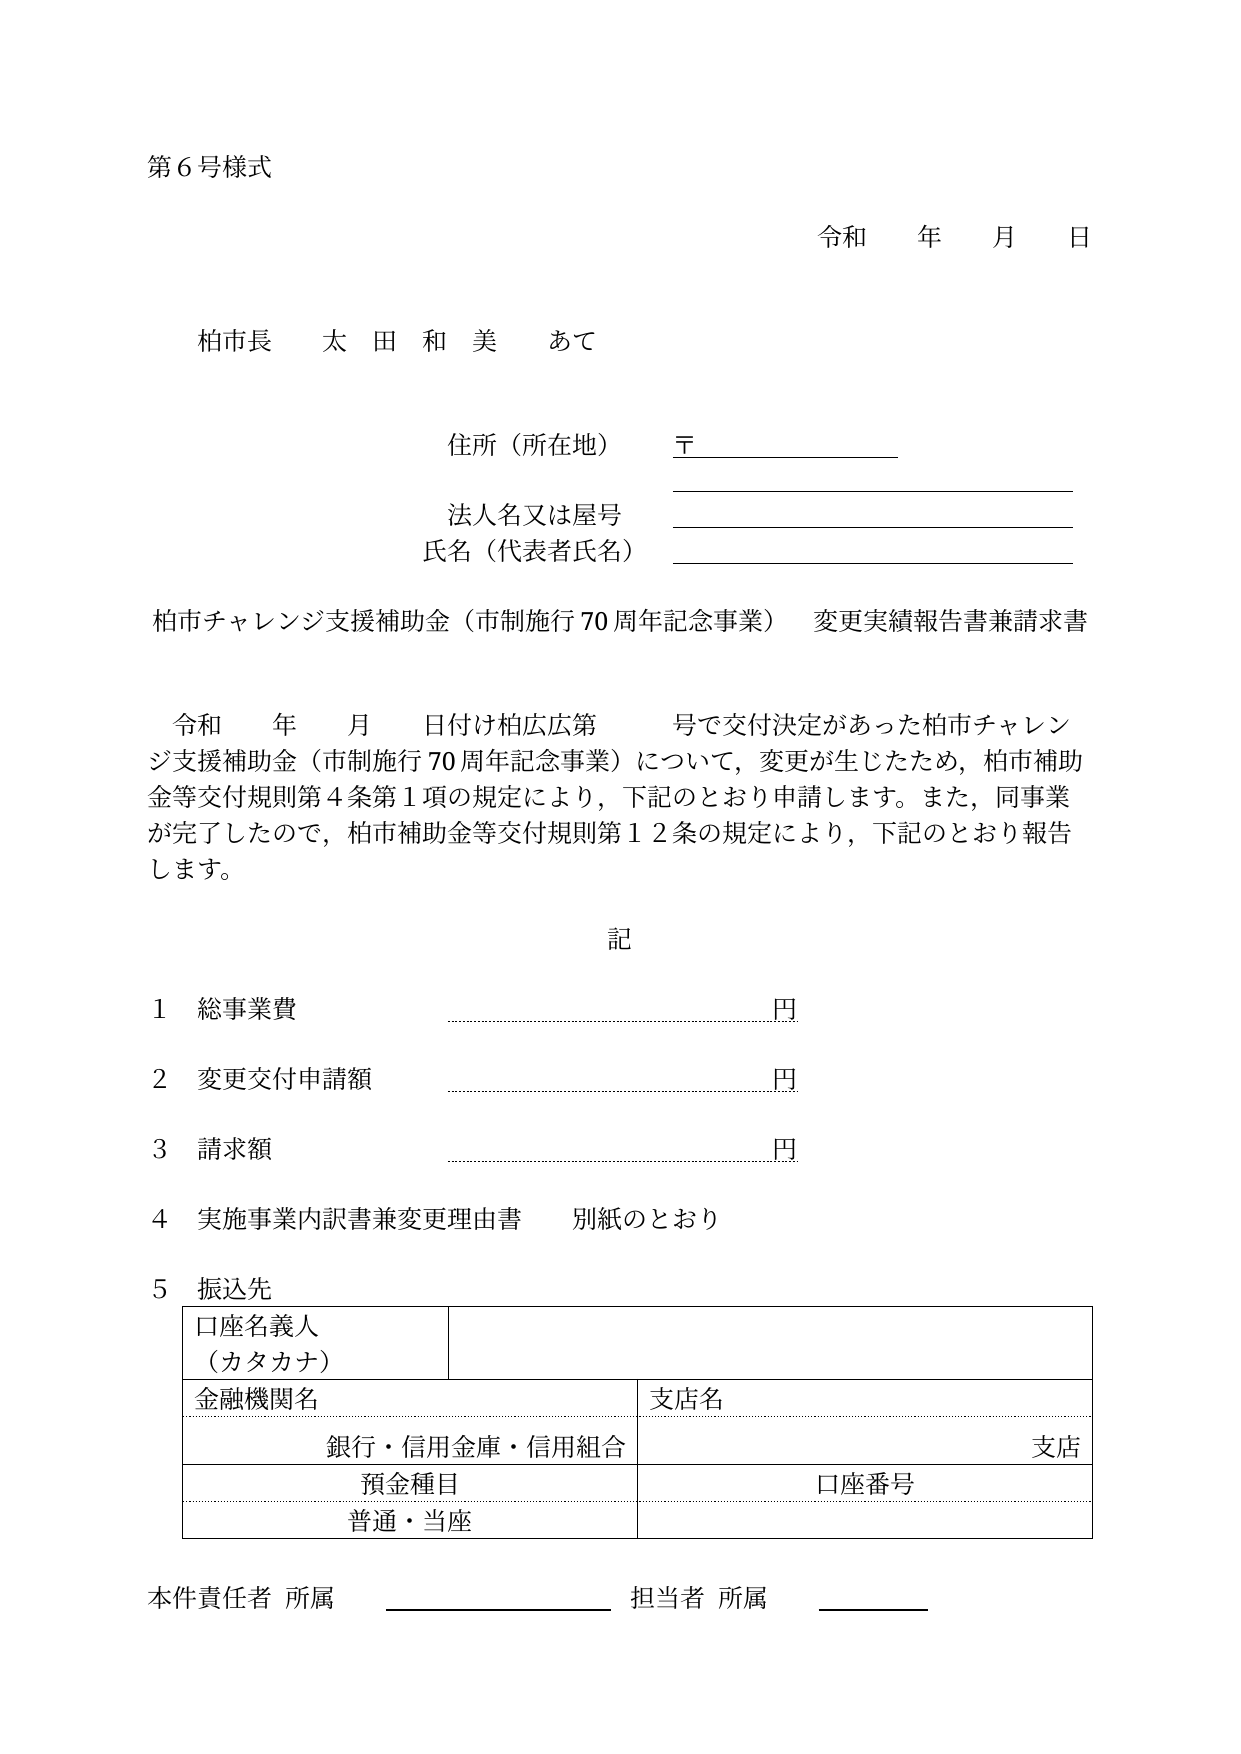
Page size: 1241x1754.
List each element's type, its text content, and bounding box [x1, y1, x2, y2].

text 令和 年 月 日付け柏広広第 号で交付決定があった柏市チャレンジ支援補助金（市制施行70周年記念事業）について，変更が生じたため，柏市補助金等交付規則第４条第１項の規定により，下記のとおり申請します。また，同事業が完了したので，柏市補助金等交付規則第１２条の規定により，下記のとおり報告します。 [148, 706, 1092, 886]
text 法人名又は屋号 [148, 496, 1093, 532]
text ５ 振込先 [148, 1270, 1092, 1306]
table_cell 支店 [638, 1416, 1092, 1464]
text 住所（所在地） 〒 [148, 426, 1092, 462]
text ３ 請求額 円 [148, 1130, 1092, 1166]
table_header [449, 1307, 1092, 1379]
text 柏市長 太 田 和 美 あて [148, 322, 1092, 358]
table_header 口座名義人 （カタカナ） [183, 1307, 448, 1379]
text 本件責任者 所属 担当者 所属 [148, 1578, 1092, 1614]
text 氏名（代表者氏名） [148, 532, 1092, 568]
text 令和 年 月 日 [148, 218, 1092, 254]
table_cell 預金種目 [183, 1465, 637, 1501]
table_cell 支店名 [638, 1380, 1092, 1416]
text ４ 実施事業内訳書兼変更理由書 別紙のとおり [148, 1200, 1092, 1236]
table_cell [638, 1501, 1092, 1538]
text 柏市チャレンジ支援補助金（市制施行70周年記念事業） 変更実績報告書兼請求書 [148, 602, 1092, 638]
table_cell 口座番号 [638, 1465, 1092, 1501]
text 記 [148, 920, 1092, 956]
table_cell 金融機関名 [183, 1380, 637, 1416]
text ２ 変更交付申請額 円 [148, 1060, 1092, 1096]
table_cell 普通・当座 [183, 1501, 637, 1538]
table_cell 銀行・信用金庫・信用組合 [183, 1416, 637, 1464]
text １ 総事業費 円 [148, 990, 1092, 1026]
text 第６号様式 [148, 148, 1092, 184]
